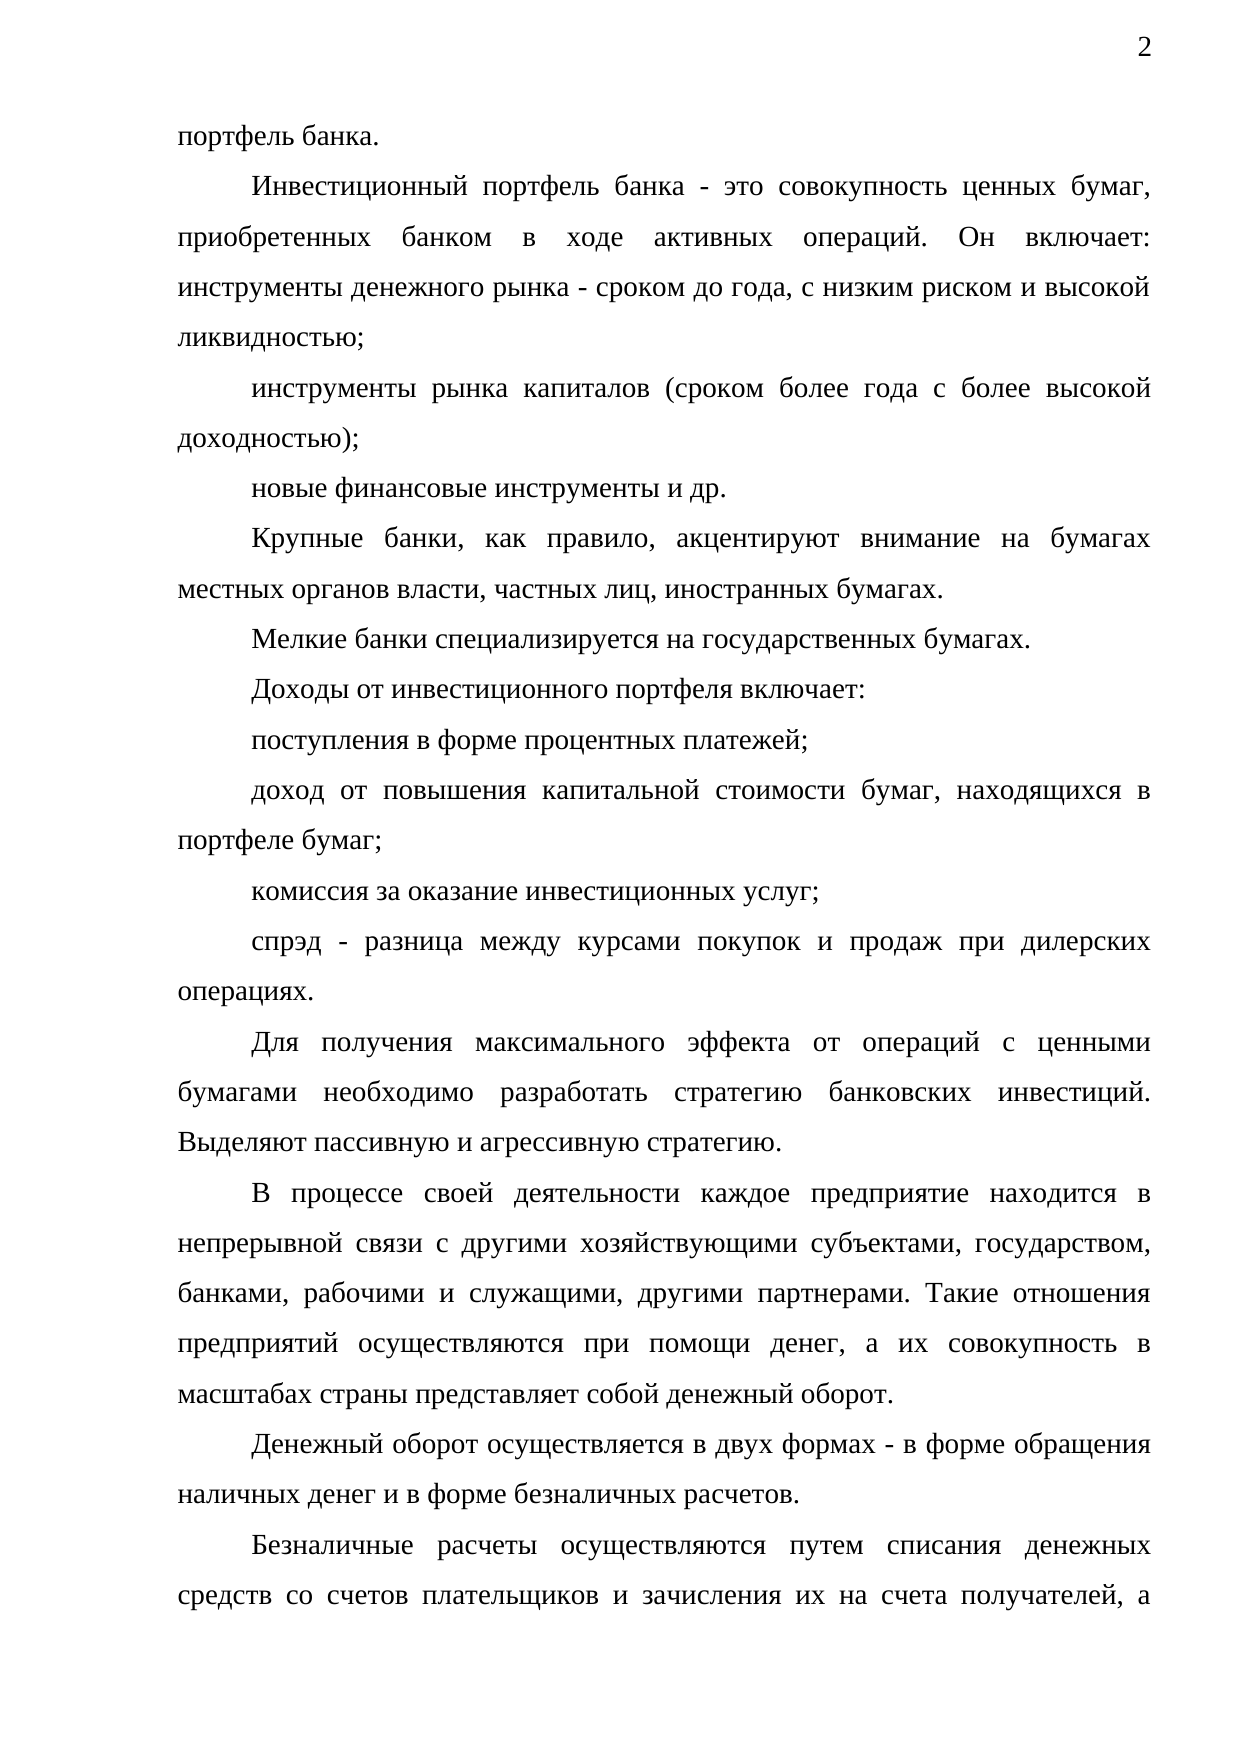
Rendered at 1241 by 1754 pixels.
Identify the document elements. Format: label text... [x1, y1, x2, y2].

text Доходы от инвестиционного портфеля включает: [177, 672, 1152, 705]
text В процессе своей деятельности каждое предприятие находится в непрерывной связи с другими хозяйствующими субъектами, государством, банками, рабочими и служащими, другими партнерами. Такие отношения предприятий осуществляются при помощи денег, а их совокупность в масштабах страны представляет собой денежный оборот. [177, 1175, 1152, 1409]
text комиссия за оказание инвестиционных услуг; [177, 873, 1152, 906]
text Для получения максимального эффекта от операций с ценными бумагами необходимо разработать стратегию банковских инвестиций. Выделяют пассивную и агрессивную стратегию. [177, 1024, 1152, 1158]
text Крупные банки, как правило, акцентируют внимание на бумагах местных органов власти, частных лиц, иностранных бумагах. [177, 521, 1152, 604]
text доход от повышения капитальной стоимости бумаг, находящихся в портфеле бумаг; [177, 772, 1152, 856]
text инструменты рынка капиталов (сроком более года с более высокой доходностью); [177, 370, 1152, 453]
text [177, 118, 1152, 152]
text Инвестиционный портфель банка - это совокупность ценных бумаг, приобретенных банком в ходе активных операций. Он включает: инструменты денежного рынка - сроком до года, с низким риском и высокой ликвидностью; [177, 168, 1152, 353]
text Мелкие банки специализируется на государственных бумагах. [177, 621, 1152, 655]
text Денежный оборот осуществляется в двух формах - в форме обращения наличных денег и в форме безналичных расчетов. [177, 1426, 1152, 1510]
text новые финансовые инструменты и др. [177, 470, 1152, 504]
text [177, 1527, 1152, 1611]
text поступления в форме процентных платежей; [177, 722, 1152, 755]
text спрэд - разница между курсами покупок и продаж при дилерских операциях. [177, 923, 1152, 1007]
